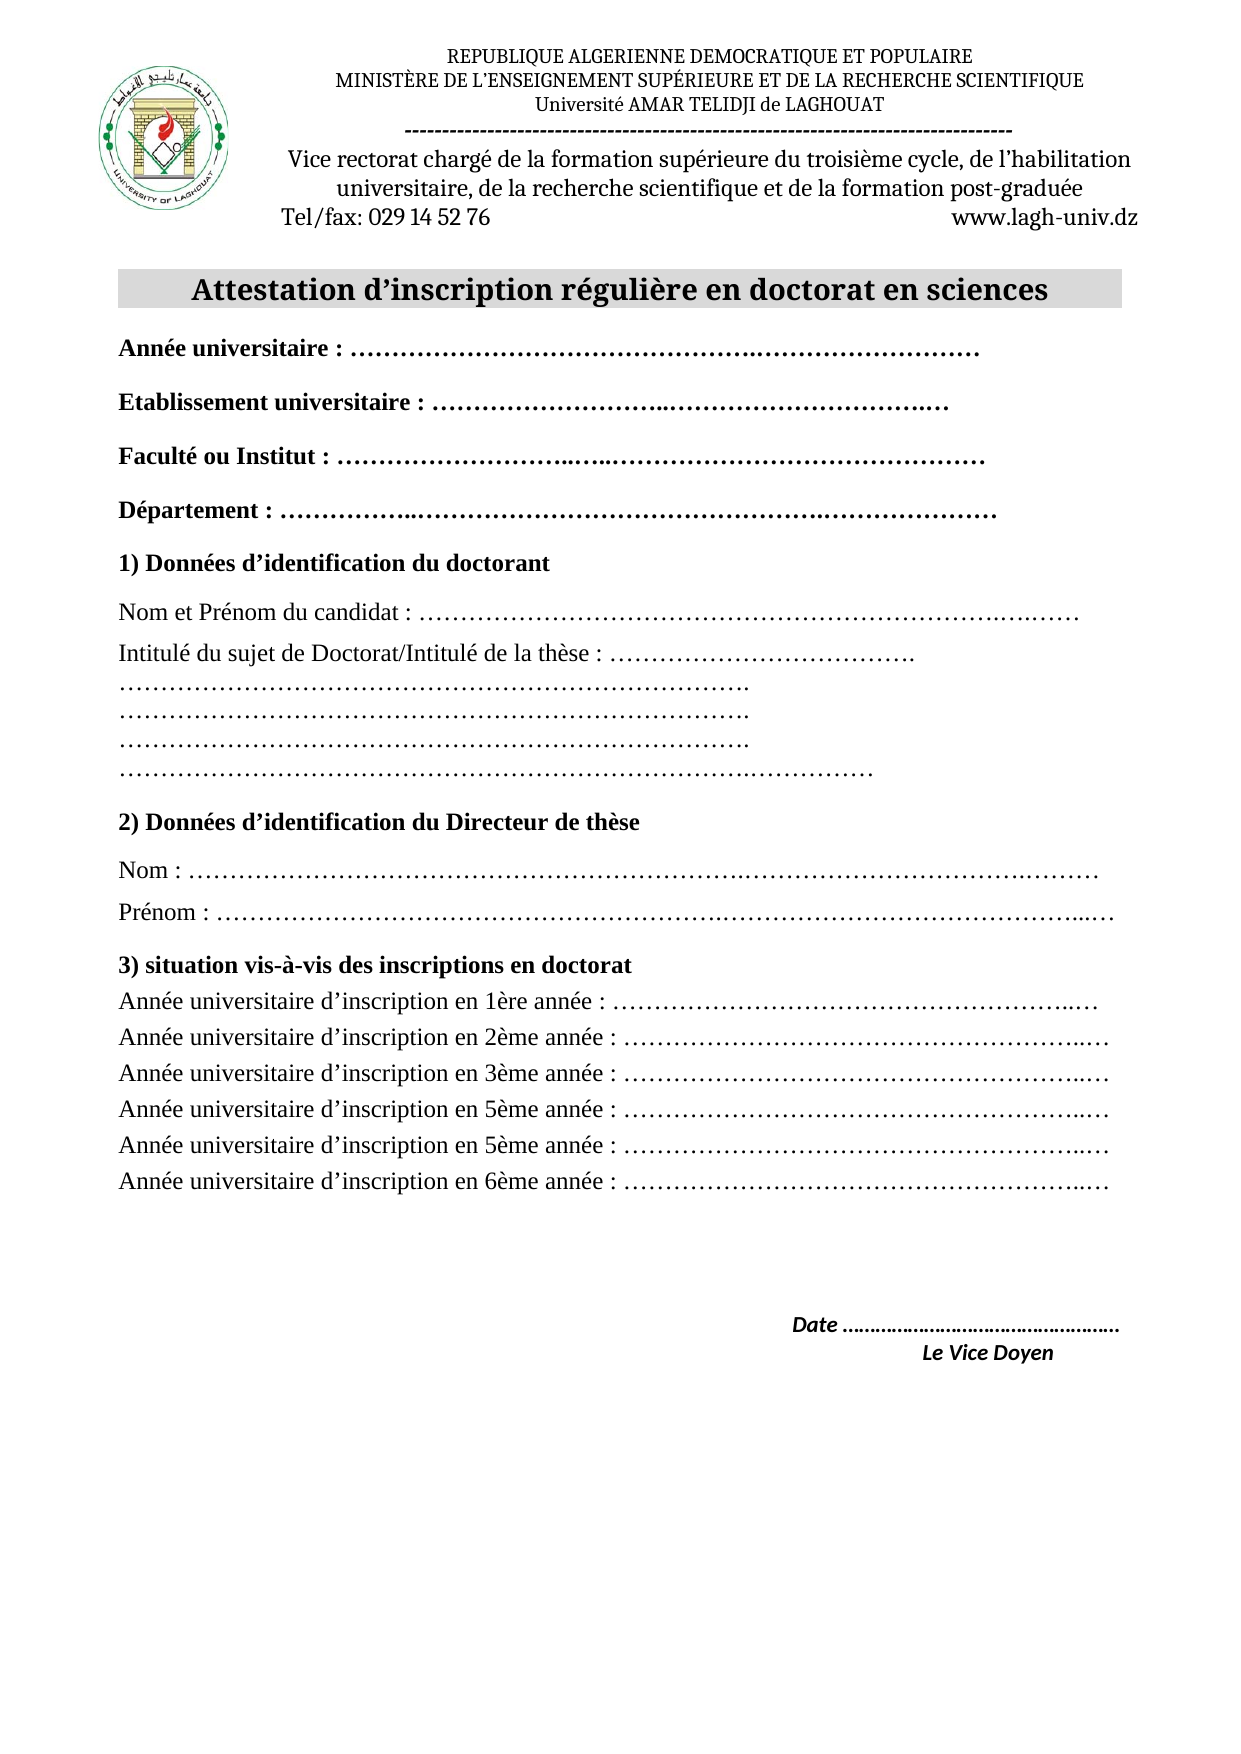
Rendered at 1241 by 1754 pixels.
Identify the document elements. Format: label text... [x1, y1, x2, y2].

text Prénom : …………………………………………………….……………………………………...… [118, 897, 1122, 925]
text 2) Données d’identification du Directeur de thèse [118, 807, 1122, 836]
text Attestation d’inscription régulière en doctorat en sciences [118, 269, 1122, 308]
text Intitulé du sujet de Doctorat/Intitulé de la thèse : ……………………………….………………………………………………………………….………………………………………………………………….………………………………………………………………….………………………………………………………………….…………… [118, 638, 1122, 782]
text Année universitaire d’inscription en 5ème année : ………………………………………………..… [118, 1130, 1122, 1159]
text Etablissement universitaire : ………………………..………………………….… [118, 387, 1122, 416]
text Nom et Prénom du candidat : …………………………………………………………….….…… [118, 597, 1122, 626]
text Année universitaire d’inscription en 2ème année : ………………………………………………..… [118, 1022, 1122, 1051]
text Année universitaire d’inscription en 3ème année : ………………………………………………..… [118, 1058, 1122, 1087]
text Année universitaire : ………………………………………….……………………… [118, 333, 1122, 362]
text Année universitaire d’inscription en 5ème année : ………………………………………………..… [118, 1094, 1122, 1123]
text 3) situation vis-à-vis des inscriptions en doctorat [118, 950, 1122, 979]
text Année universitaire d’inscription en 1ère année : ………………………………………………..… [118, 986, 1122, 1015]
text Nom : ………………………………………………………….…………………………….……… [118, 855, 1122, 884]
picture [98, 66, 229, 210]
table_header REPUBLIQUE ALGERIENNE DEMOCRATIQUE ET POPULAIRE MINISTÈRE DE L’ENSEIGNEMENT SUPÉRIEURE ET DE LA RECHERCHE SCIENTIFIQUE Université AMAR TELIDJI de LAGHOUAT --------------------------------------------------------------------------------- Vice rectorat chargé de la formation supérieure du troisième cycle, de l’habilitation universitaire, de la recherche scientifique et de la formation post-graduée Tel/fax: 029 14 52 76 www.lagh-univ.dz [252, 44, 1167, 231]
table_header [75, 44, 252, 231]
text Le Vice Doyen [856, 1338, 1122, 1366]
text Date …………………………………………… [118, 1310, 1122, 1338]
text Année universitaire d’inscription en 6ème année : ………………………………………………..… [118, 1166, 1122, 1195]
text 1) Données d’identification du doctorant [118, 548, 1122, 577]
text Département : ……………..………………………………………….………………… [118, 495, 1122, 523]
text Faculté ou Institut : ………………………..…..……………………………………… [118, 441, 1122, 470]
